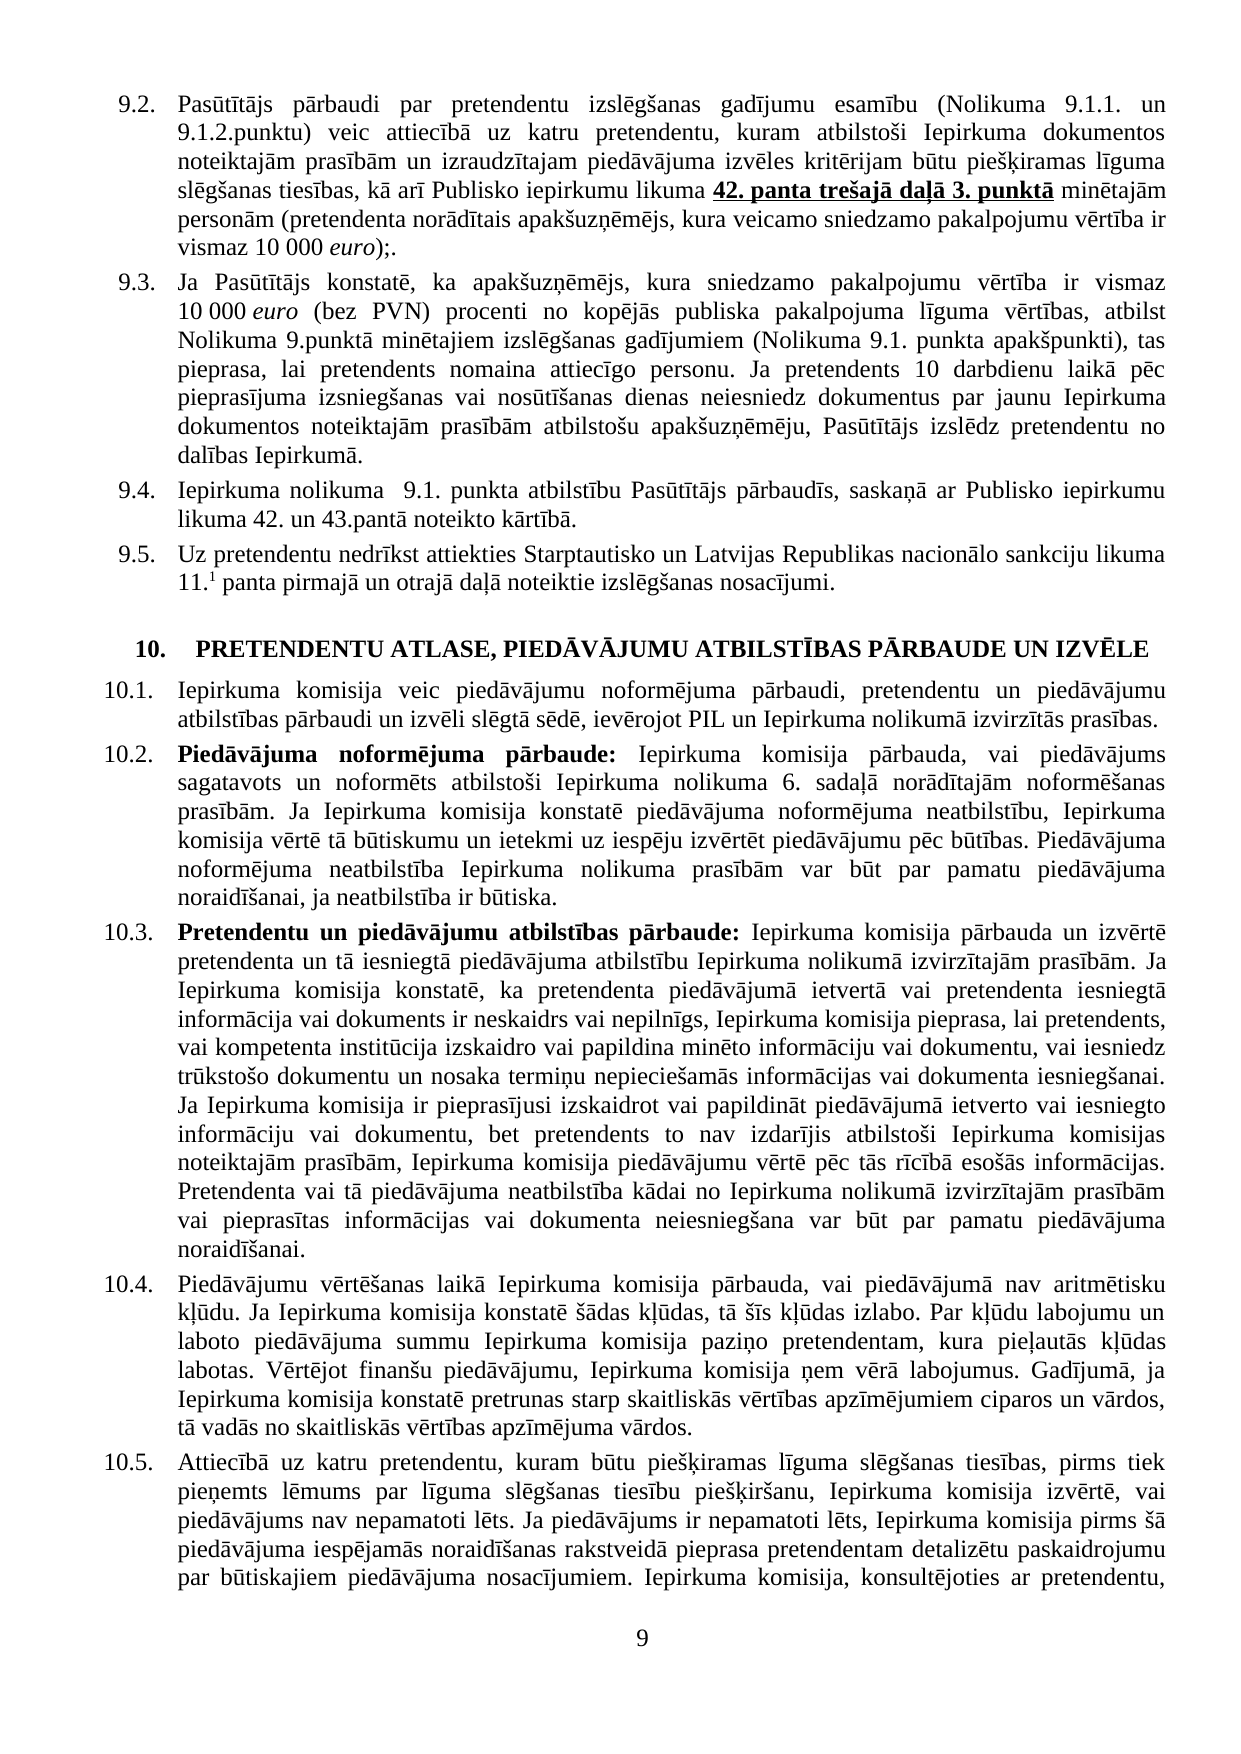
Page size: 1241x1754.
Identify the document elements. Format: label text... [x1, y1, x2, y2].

list Pasūtītājs pārbaudi par pretendentu izslēgšanas gadījumu esamību (Nolikuma 9.1.1. un 9.1.2.punktu) veic attiecībā uz katru pretendentu, kuram atbilstoši Iepirkuma dokumentos noteiktajām prasībām un izraudzītajam piedāvājuma izvēles kritērijam būtu piešķiramas līguma slēgšanas tiesības, kā arī Publisko iepirkumu likuma 42. panta trešajā daļā 3. punktā minētajām personām (pretendenta norādītais apakšuzņēmējs, kura veicamo sniedzamo pakalpojumu vērtība ir vismaz 10 000 euro);. [118, 89, 1167, 261]
list Pretendentu un piedāvājumu atbilstības pārbaude: Iepirkuma komisija pārbauda un izvērtē pretendenta un tā iesniegtā piedāvājuma atbilstību Iepirkuma nolikumā izvirzītajām prasībām. Ja Iepirkuma komisija konstatē, ka pretendenta piedāvājumā ietvertā vai pretendenta iesniegtā informācija vai dokuments ir neskaidrs vai nepilnīgs, Iepirkuma komisija pieprasa, lai pretendents, vai kompetenta institūcija izskaidro vai papildina minēto informāciju vai dokumentu, vai iesniedz trūkstošo dokumentu un nosaka termiņu nepieciešamās informācijas vai dokumenta iesniegšanai. Ja Iepirkuma komisija ir pieprasījusi izskaidrot vai papildināt piedāvājumā ietverto vai iesniegto informāciju vai dokumentu, bet pretendents to nav izdarījis atbilstoši Iepirkuma komisijas noteiktajām prasībām, Iepirkuma komisija piedāvājumu vērtē pēc tās rīcībā esošās informācijas. Pretendenta vai tā piedāvājuma neatbilstība kādai no Iepirkuma nolikumā izvirzītajām prasībām vai pieprasītas informācijas vai dokumenta neiesniegšana var būt par pamatu piedāvājuma noraidīšanai. [103, 917, 1167, 1262]
list PRETENDENTU ATLASE, PIEDĀVĀJUMU ATBILSTĪBAS PĀRBAUDE UN IZVĒLE [118, 634, 1167, 662]
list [103, 1447, 1167, 1591]
list Ja Pasūtītājs konstatē, ka apakšuzņēmējs, kura sniedzamo pakalpojumu vērtība ir vismaz 10 000 euro (bez PVN) procenti no kopējās publiska pakalpojuma līguma vērtības, atbilst Nolikuma 9.punktā minētajiem izslēgšanas gadījumiem (Nolikuma 9.1. punkta apakšpunkti), tas pieprasa, lai pretendents nomaina attiecīgo personu. Ja pretendents 10 darbdienu laikā pēc pieprasījuma izsniegšanas vai nosūtīšanas dienas neiesniedz dokumentus par jaunu Iepirkuma dokumentos noteiktajām prasībām atbilstošu apakšuzņēmēju, Pasūtītājs izslēdz pretendentu no dalības Iepirkumā. [118, 267, 1167, 469]
list Iepirkuma komisija veic piedāvājumu noformējuma pārbaudi, pretendentu un piedāvājumu atbilstības pārbaudi un izvēli slēgtā sēdē, ievērojot PIL un Iepirkuma nolikumā izvirzītās prasības. [103, 675, 1167, 732]
list Iepirkuma nolikuma 9.1. punkta atbilstību Pasūtītājs pārbaudīs, saskaņā ar Publisko iepirkumu likuma 42. un 43.pantā noteikto kārtībā. [118, 475, 1167, 532]
list Uz pretendentu nedrīkst attiekties Starptautisko un Latvijas Republikas nacionālo sankciju likuma 11.1 panta pirmajā un otrajā daļā noteiktie izslēgšanas nosacījumi. [118, 539, 1167, 596]
list Piedāvājumu vērtēšanas laikā Iepirkuma komisija pārbauda, vai piedāvājumā nav aritmētisku kļūdu. Ja Iepirkuma komisija konstatē šādas kļūdas, tā šīs kļūdas izlabo. Par kļūdu labojumu un laboto piedāvājuma summu Iepirkuma komisija paziņo pretendentam, kura pieļautās kļūdas labotas. Vērtējot finanšu piedāvājumu, Iepirkuma komisija ņem vērā labojumus. Gadījumā, ja Iepirkuma komisija konstatē pretrunas starp skaitliskās vērtības apzīmējumiem ciparos un vārdos, tā vadās no skaitliskās vērtības apzīmējuma vārdos. [103, 1269, 1167, 1441]
list Piedāvājuma noformējuma pārbaude: Iepirkuma komisija pārbauda, vai piedāvājums sagatavots un noformēts atbilstoši Iepirkuma nolikuma 6. sadaļā norādītajām noformēšanas prasībām. Ja Iepirkuma komisija konstatē piedāvājuma noformējuma neatbilstību, Iepirkuma komisija vērtē tā būtiskumu un ietekmi uz iespēju izvērtēt piedāvājumu pēc būtības. Piedāvājuma noformējuma neatbilstība Iepirkuma nolikuma prasībām var būt par pamatu piedāvājuma noraidīšanai, ja neatbilstība ir būtiska. [103, 739, 1167, 911]
